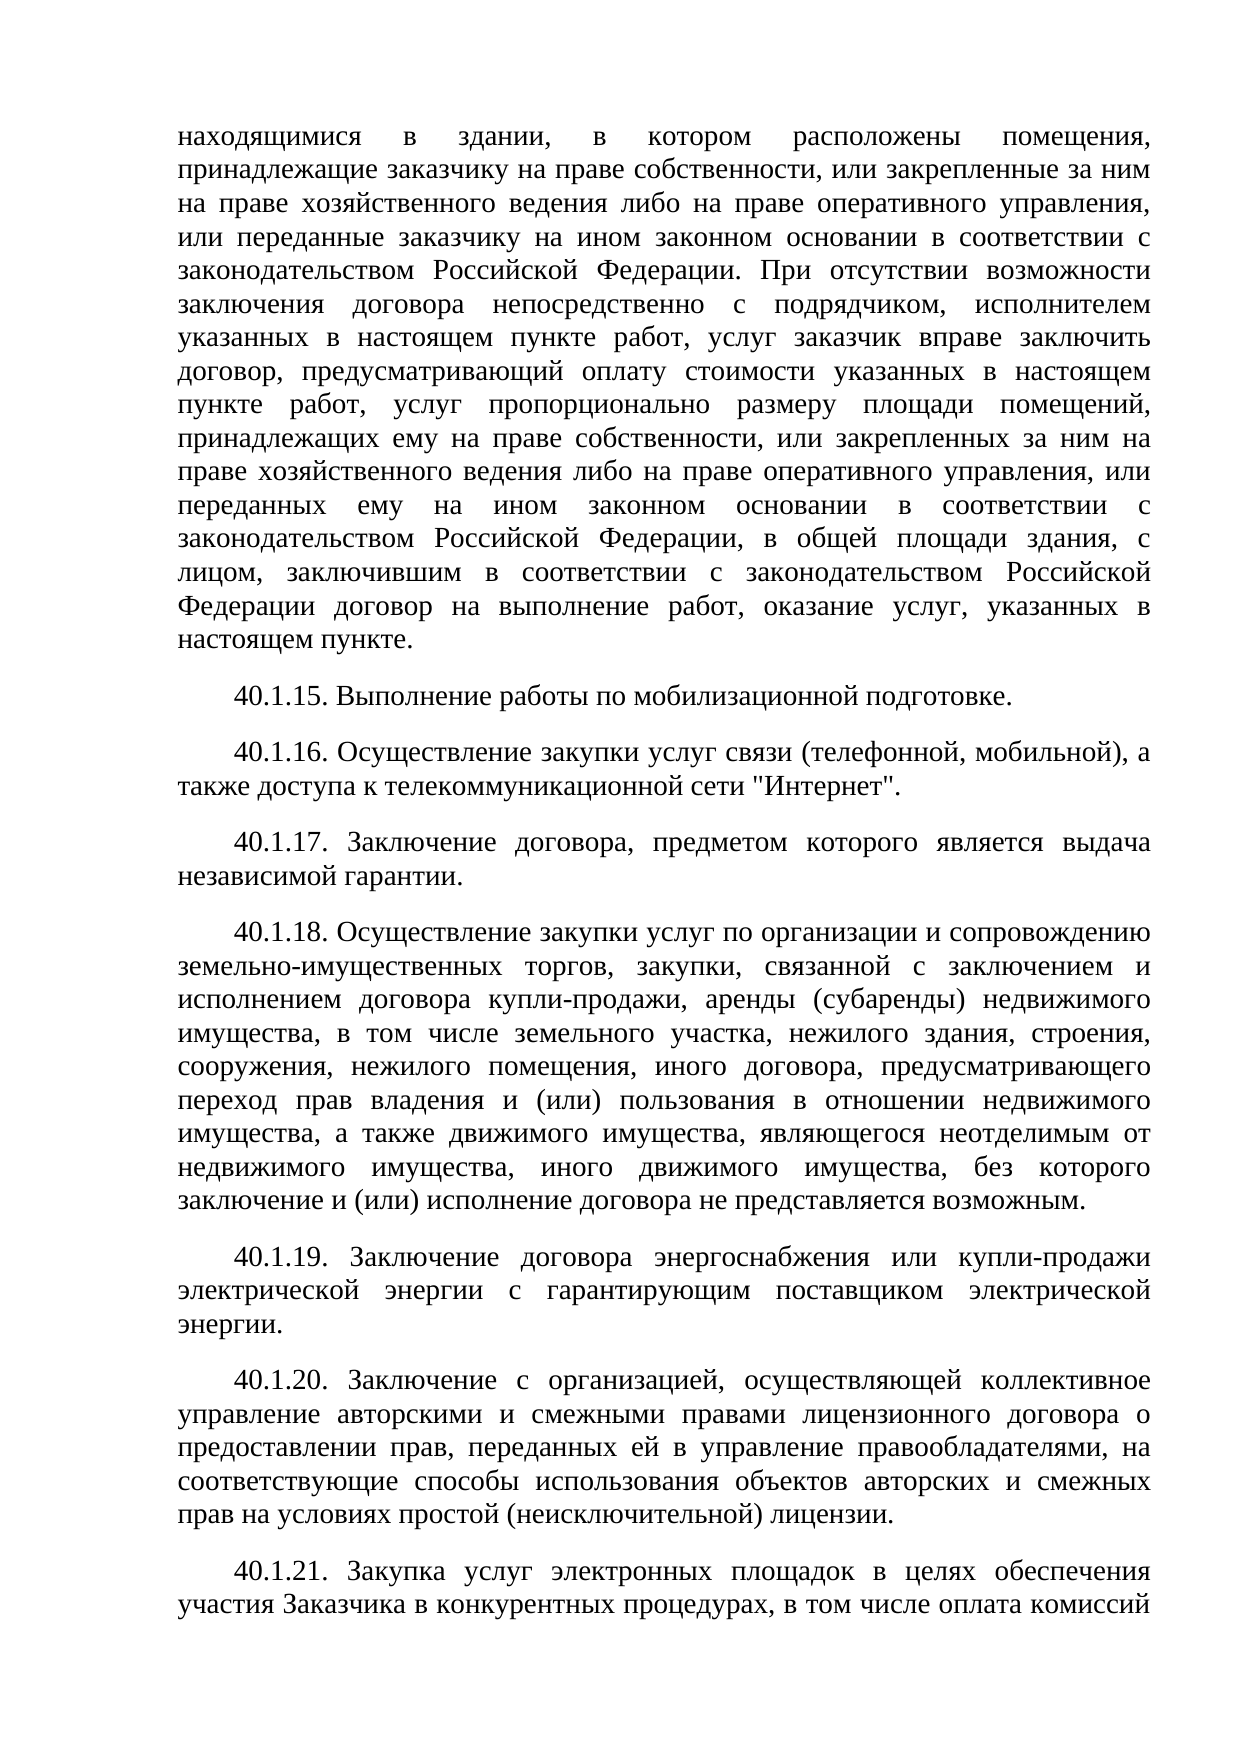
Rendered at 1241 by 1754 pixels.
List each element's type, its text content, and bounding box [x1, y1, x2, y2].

text 40.1.17. Заключение договора, предметом которого является выдача независимой гарантии. [177, 824, 1152, 891]
text 40.1.16. Осуществление закупки услуг связи (телефонной, мобильной), а также доступа к телекоммуникационной сети "Интернет". [177, 734, 1152, 801]
text 40.1.19. Заключение договора энергоснабжения или купли-продажи электрической энергии с гарантирующим поставщиком электрической энергии. [177, 1239, 1152, 1339]
text 40.1.15. Выполнение работы по мобилизационной подготовке. [177, 678, 1152, 711]
text 40.1.20. Заключение с организацией, осуществляющей коллективное управление авторскими и смежными правами лицензионного договора о предоставлении прав, переданных ей в управление правообладателями, на соответствующие способы использования объектов авторских и смежных прав на условиях простой (неисключительной) лицензии. [177, 1362, 1152, 1530]
text 40.1.18. Осуществление закупки услуг по организации и сопровождению земельно-имущественных торгов, закупки, связанной с заключением и исполнением договора купли-продажи, аренды (субаренды) недвижимого имущества, в том числе земельного участка, нежилого здания, строения, сооружения, нежилого помещения, иного договора, предусматривающего переход прав владения и (или) пользования в отношении недвижимого имущества, а также движимого имущества, являющегося неотделимым от недвижимого имущества, иного движимого имущества, без которого заключение и (или) исполнение договора не представляется возможным. [177, 914, 1152, 1216]
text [177, 118, 1152, 655]
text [177, 1553, 1152, 1620]
